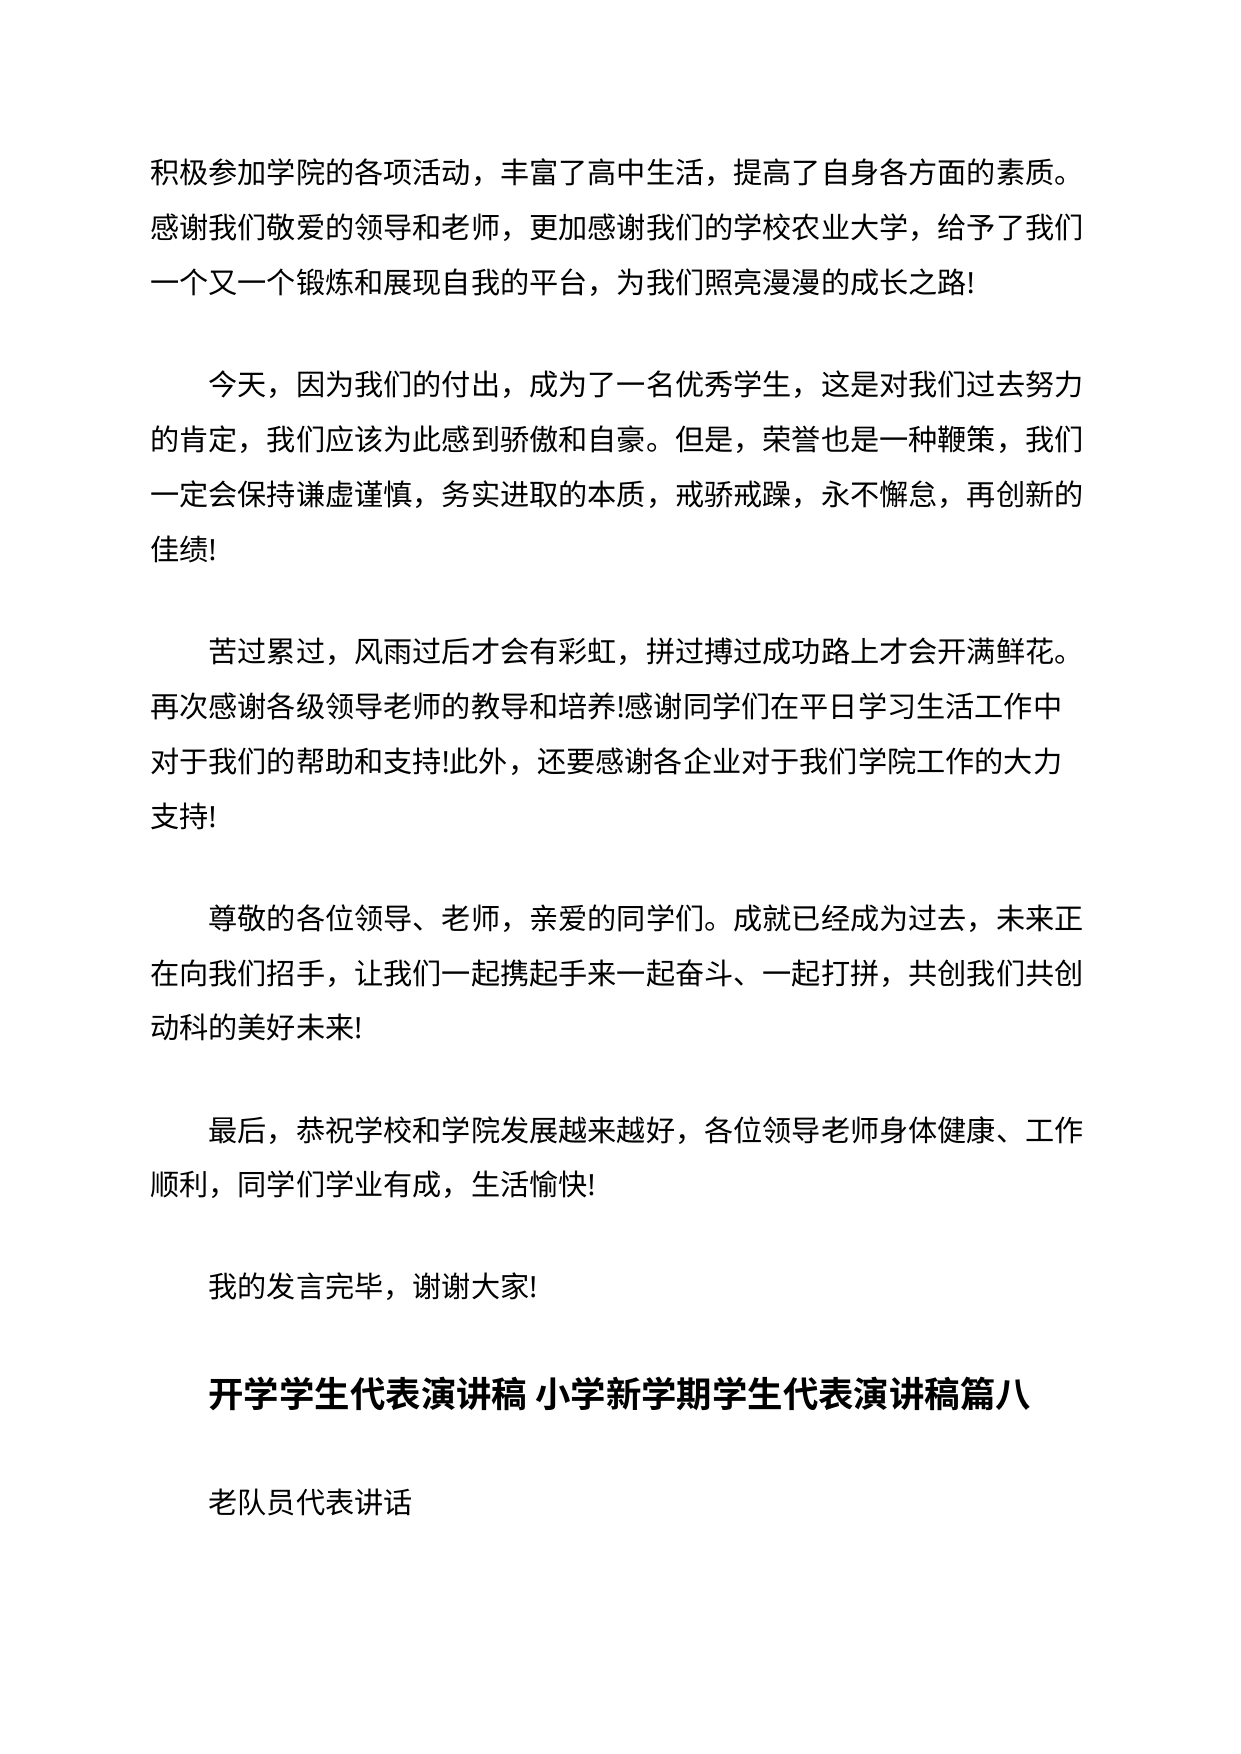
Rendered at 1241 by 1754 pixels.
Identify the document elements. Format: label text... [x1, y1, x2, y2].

text 我的发言完毕，谢谢大家! [150, 1264, 1090, 1306]
text 尊敬的各位领导、老师，亲爱的同学们。成就已经成为过去，未来正在向我们招手，让我们一起携起手来一起奋斗、一起打拼，共创我们共创动科的美好未来! [150, 895, 1090, 1047]
text 老队员代表讲话 [150, 1479, 1090, 1522]
text 今天，因为我们的付出，成为了一名优秀学生，这是对我们过去努力的肯定，我们应该为此感到骄傲和自豪。但是，荣誉也是一种鞭策，我们一定会保持谦虚谨慎，务实进取的本质，戒骄戒躁，永不懈怠，再创新的佳绩! [150, 362, 1090, 569]
text 开学学生代表演讲稿 小学新学期学生代表演讲稿篇八 [150, 1366, 1090, 1417]
text 苦过累过，风雨过后才会有彩虹，拼过搏过成功路上才会开满鲜花。再次感谢各级领导老师的教导和培养!感谢同学们在平日学习生活工作中对于我们的帮助和支持!此外，还要感谢各企业对于我们学院工作的大力支持! [150, 628, 1090, 836]
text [150, 150, 1090, 302]
text 最后，恭祝学校和学院发展越来越好，各位领导老师身体健康、工作顺利，同学们学业有成，生活愉快! [150, 1107, 1090, 1204]
